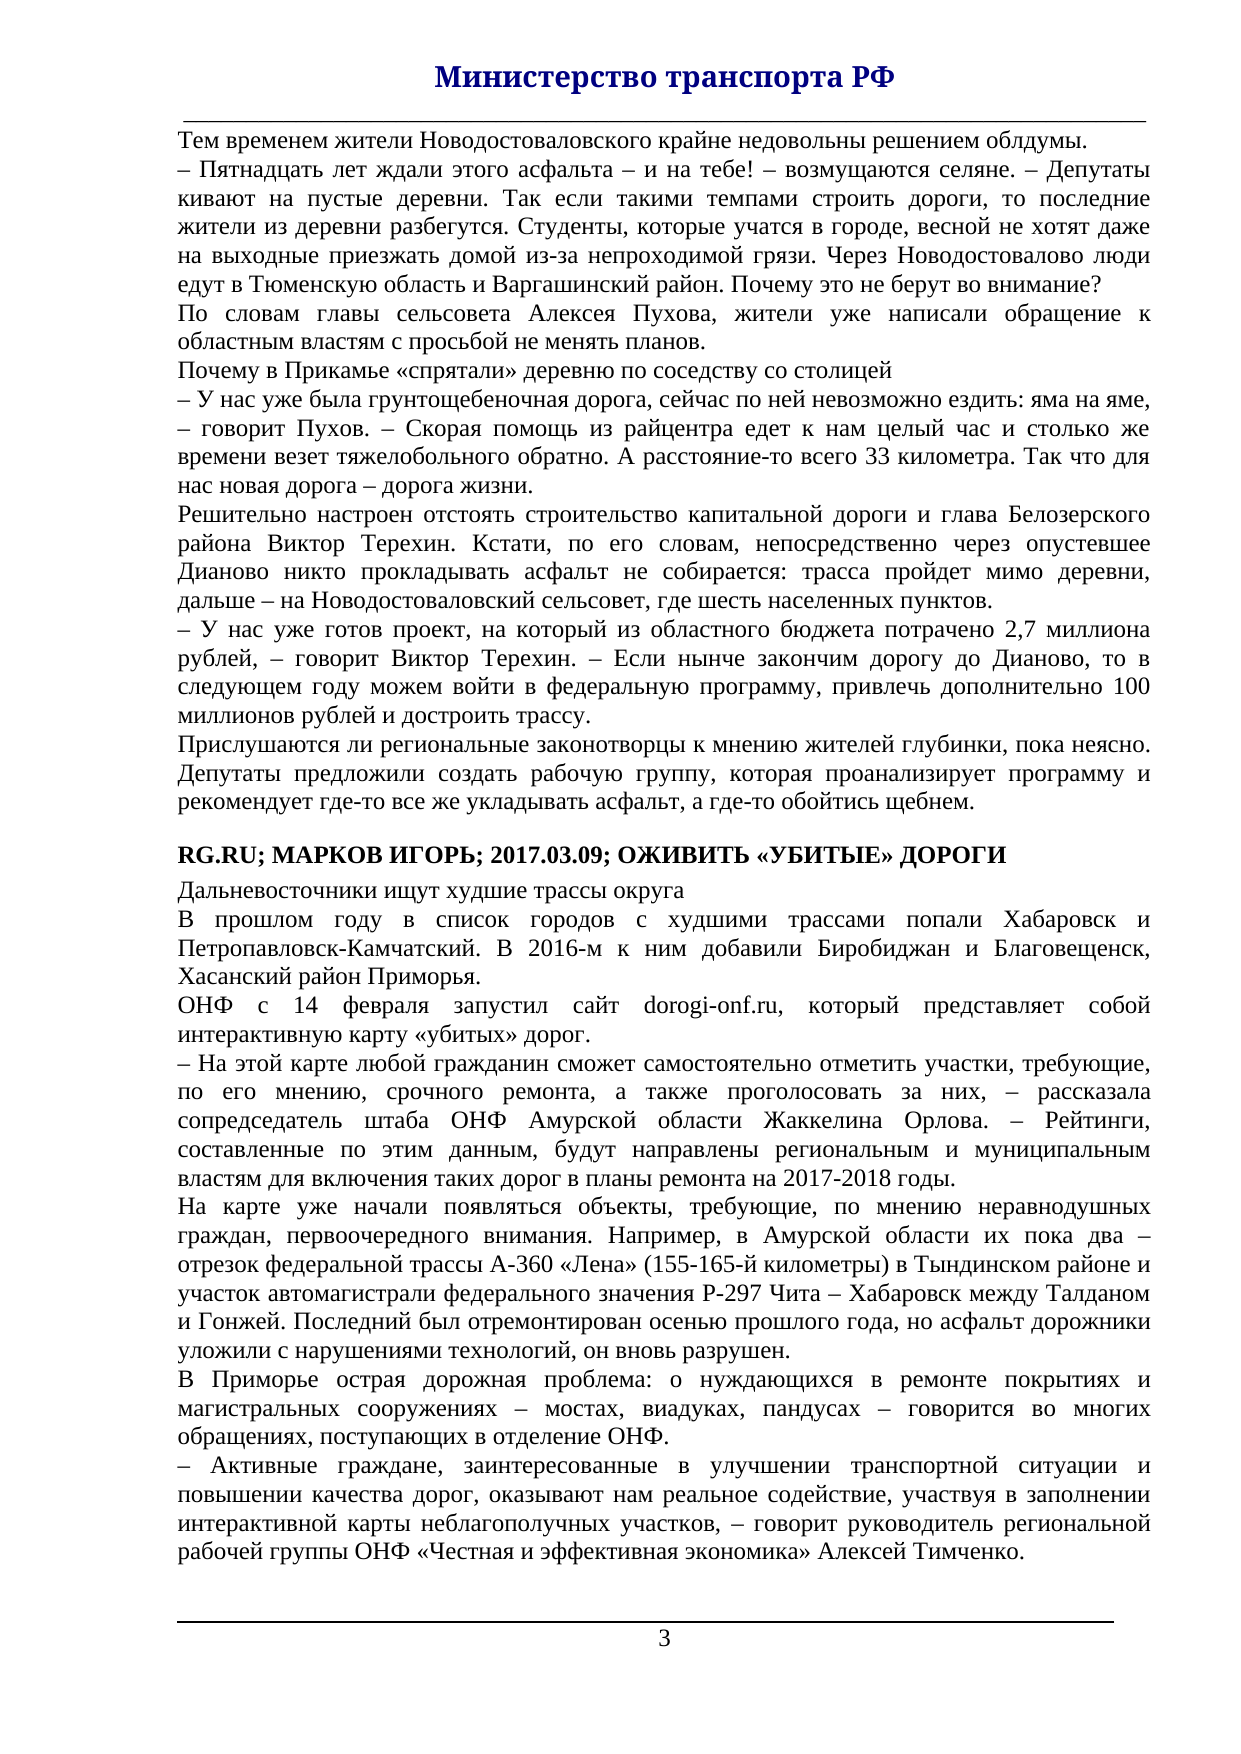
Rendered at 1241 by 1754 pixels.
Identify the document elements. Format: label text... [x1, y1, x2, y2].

text ОНФ с 14 февраля запустил сайт dorogi-onf.ru, который представляет собой интерактивную карту «убитых» дорог. [177, 990, 1152, 1048]
text Решительно настроен отстоять строительство капитальной дороги и глава Белозерского района Виктор Терехин. Кстати, по его словам, непосредственно через опустевшее Дианово никто прокладывать асфальт не собирается: трасса пройдет мимо деревни, дальше – на Новодостоваловский сельсовет, где шесть населенных пунктов. [177, 499, 1152, 614]
text – У нас уже готов проект, на который из областного бюджета потрачено 2,7 миллиона рублей, – говорит Виктор Терехин. – Если нынче закончим дорогу до Дианово, то в следующем году можем войти в федеральную программу, привлечь дополнительно 100 миллионов рублей и достроить трассу. [177, 614, 1152, 729]
text По словам главы сельсовета Алексея Пухова, жители уже написали обращение к областным властям с просьбой не менять планов. [177, 298, 1152, 355]
subtitle RG.RU; МАРКОВ ИГОРЬ; 2017.03.09; ОЖИВИТЬ «УБИТЫЕ» ДОРОГИ [177, 840, 1152, 869]
text На карте уже начали появляться объекты, требующие, по мнению неравнодушных граждан, первоочередного внимания. Например, в Амурской области их пока два – отрезок федеральной трассы А-360 «Лена» (155-165-й километры) в Тындинском районе и участок автомагистрали федерального значения Р-297 Чита – Хабаровск между Талданом и Гонжей. Последний был отремонтирован осенью прошлого года, но асфальт дорожники уложили с нарушениями технологий, он вновь разрушен. [177, 1191, 1152, 1364]
text – Пятнадцать лет ждали этого асфальта – и на тебе! – возмущаются селяне. – Депутаты кивают на пустые деревни. Так если такими темпами строить дороги, то последние жители из деревни разбегутся. Студенты, которые учатся в городе, весной не хотят даже на выходные приезжать домой из-за непроходимой грязи. Через Новодостовалово люди едут в Тюменскую область и Варгашинский район. Почему это не берут во внимание? [177, 154, 1152, 298]
text – Активные граждане, заинтересованные в улучшении транспортной ситуации и повышении качества дорог, оказывают нам реальное содействие, участвуя в заполнении интерактивной карты неблагополучных участков, – говорит руководитель региональной рабочей группы ОНФ «Честная и эффективная экономика» Алексей Тимченко. [177, 1450, 1152, 1565]
text – У нас уже была грунтощебеночная дорога, сейчас по ней невозможно ездить: яма на яме, – говорит Пухов. – Скорая помощь из райцентра едет к нам целый час и столько же времени везет тяжелобольного обратно. А расстояние-то всего 33 километра. Так что для нас новая дорога – дорога жизни. [177, 384, 1152, 499]
text В Приморье острая дорожная проблема: о нуждающихся в ремонте покрытиях и магистральных сооружениях – мостах, виадуках, пандусах – говорится во многих обращениях, поступающих в отделение ОНФ. [177, 1364, 1152, 1450]
text Почему в Прикамье «спрятали» деревню по соседству со столицей [177, 355, 1152, 384]
text Прислушаются ли региональные законотворцы к мнению жителей глубинки, пока неясно. Депутаты предложили создать рабочую группу, которая проанализирует программу и рекомендует где-то все же укладывать асфальт, а где-то обойтись щебнем. [177, 729, 1152, 815]
text В прошлом году в список городов с худшими трассами попали Хабаровск и Петропавловск-Камчатский. В 2016-м к ним добавили Биробиджан и Благовещенск, Хасанский район Приморья. [177, 904, 1152, 990]
text – На этой карте любой гражданин сможет самостоятельно отметить участки, требующие, по его мнению, срочного ремонта, а также проголосовать за них, – рассказала сопредседатель штаба ОНФ Амурской области Жаккелина Орлова. – Рейтинги, составленные по этим данным, будут направлены региональным и муниципальным властям для включения таких дорог в планы ремонта на 2017-2018 годы. [177, 1048, 1152, 1191]
text Дальневосточники ищут худшие трассы округа [177, 875, 1152, 904]
text Тем временем жители Новодостоваловского крайне недовольны решением облдумы. [177, 125, 1152, 154]
